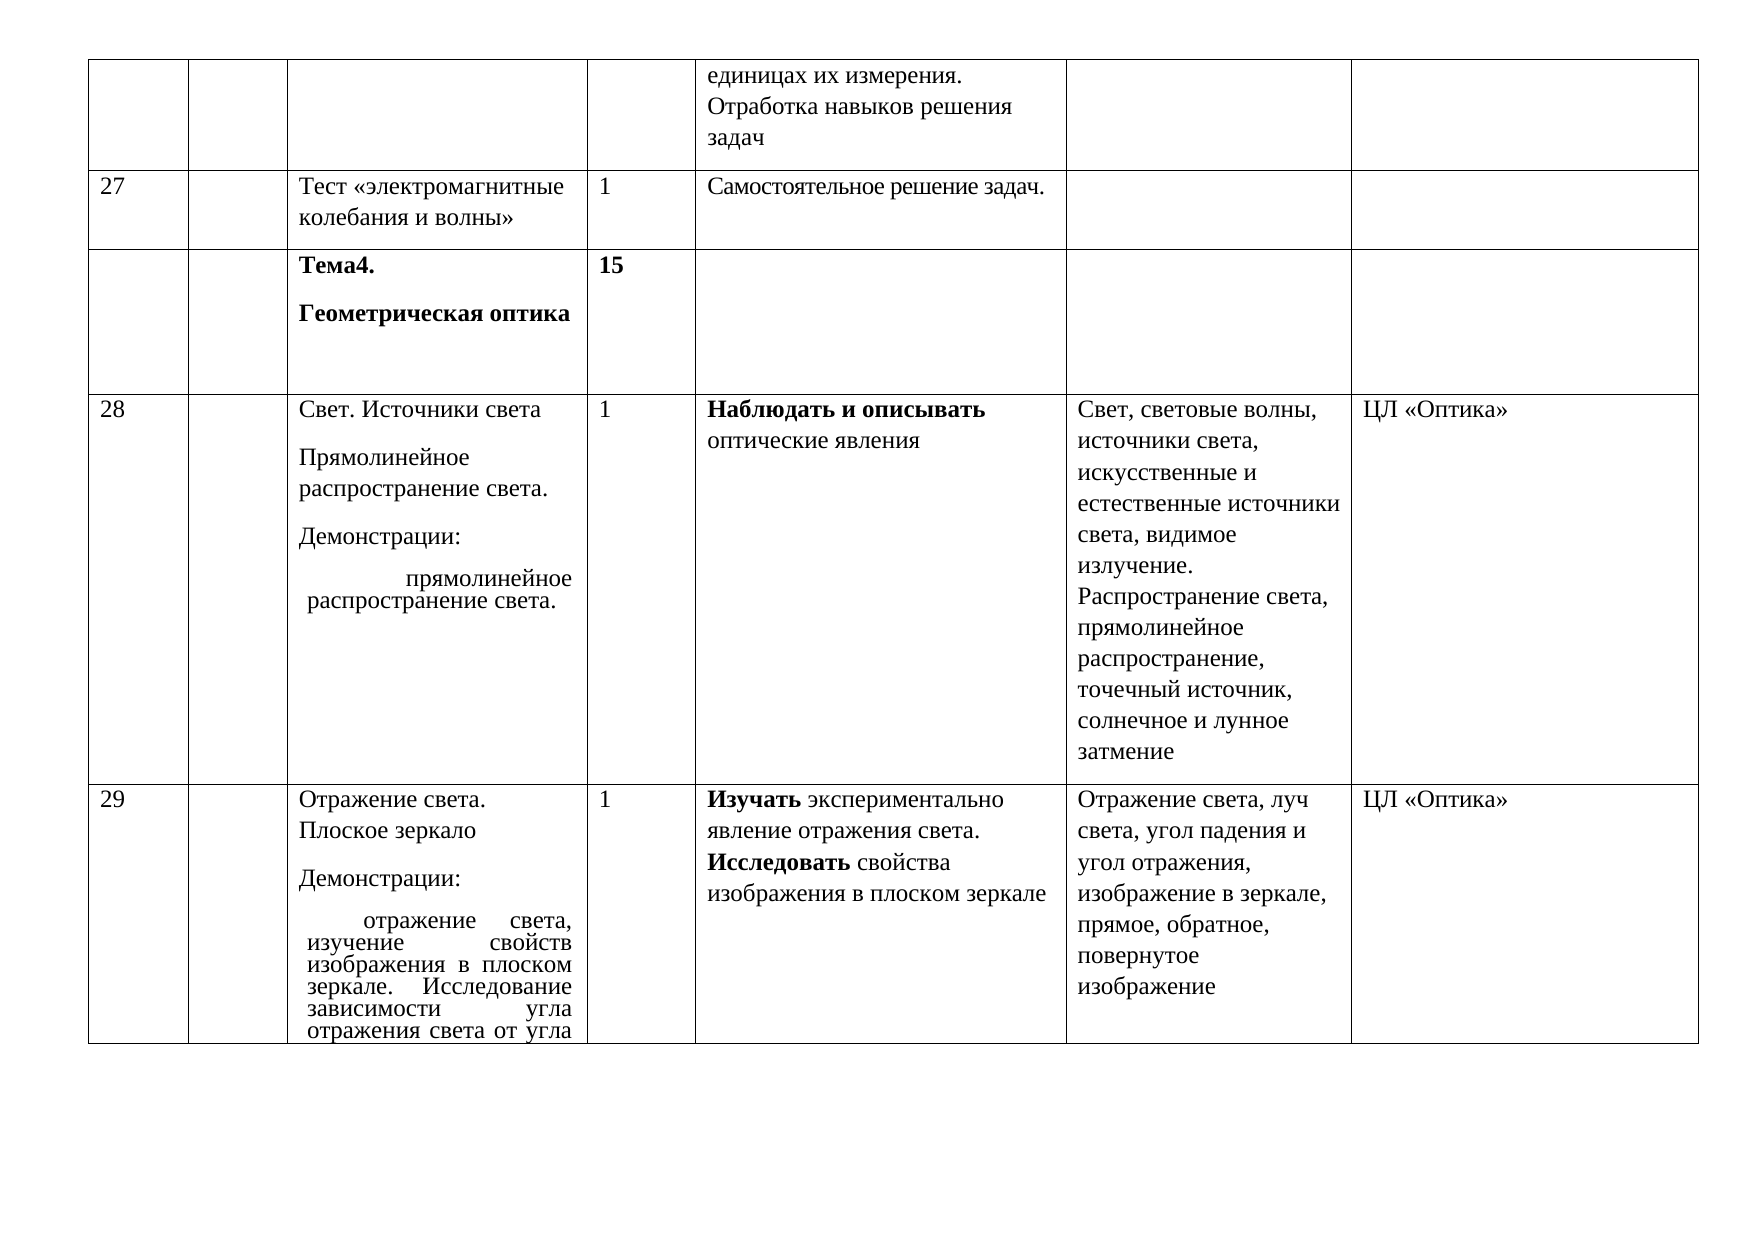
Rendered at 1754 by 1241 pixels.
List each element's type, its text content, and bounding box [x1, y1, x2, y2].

table_cell [189, 60, 287, 170]
table_cell 1 [588, 60, 695, 170]
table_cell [696, 785, 1066, 1043]
table_cell [1067, 171, 1351, 249]
table_cell Свет. Источники света Прямолинейное распространение света. Демонстрации: прямолинейное распространение света. [288, 395, 587, 783]
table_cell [288, 60, 587, 170]
table_cell [89, 250, 188, 393]
table_cell [189, 171, 287, 249]
table_cell Наблюдать и описывать оптические явления [696, 395, 1066, 783]
table_cell Тест «электромагнитные колебания и волны» [288, 171, 587, 249]
table_cell [189, 250, 287, 393]
table_cell [1352, 60, 1698, 170]
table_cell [1067, 785, 1351, 1043]
table_cell 1 [588, 171, 695, 249]
table_cell [189, 395, 287, 783]
table_cell 28 [89, 395, 188, 783]
table_cell Свет, световые волны, источники света, искусственные и естественные источники света, видимое излучение. Распространение света, прямолинейное распространение, точечный источник, солнечное и лунное затмение [1067, 395, 1351, 783]
table_cell 27 [89, 171, 188, 249]
table_cell [189, 785, 287, 1043]
table_cell ЦЛ «Оптика» [1352, 785, 1698, 1043]
table_cell [696, 250, 1066, 393]
table_cell [1352, 250, 1698, 393]
table_cell [1067, 250, 1351, 393]
table_cell 29 [89, 785, 188, 1043]
table_cell Тема4. Геометрическая оптика [288, 250, 587, 393]
table_cell Самостоятельное решение задач. [696, 171, 1066, 249]
table_cell [1067, 60, 1351, 170]
table_cell 15 [588, 250, 695, 393]
table_cell [1352, 171, 1698, 249]
table_cell 26 [89, 60, 188, 170]
table_cell 1 [588, 785, 695, 1043]
table_cell 1 [588, 395, 695, 783]
table_cell ЦЛ «Оптика» [1352, 395, 1698, 783]
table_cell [696, 60, 1066, 170]
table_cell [288, 785, 587, 1043]
